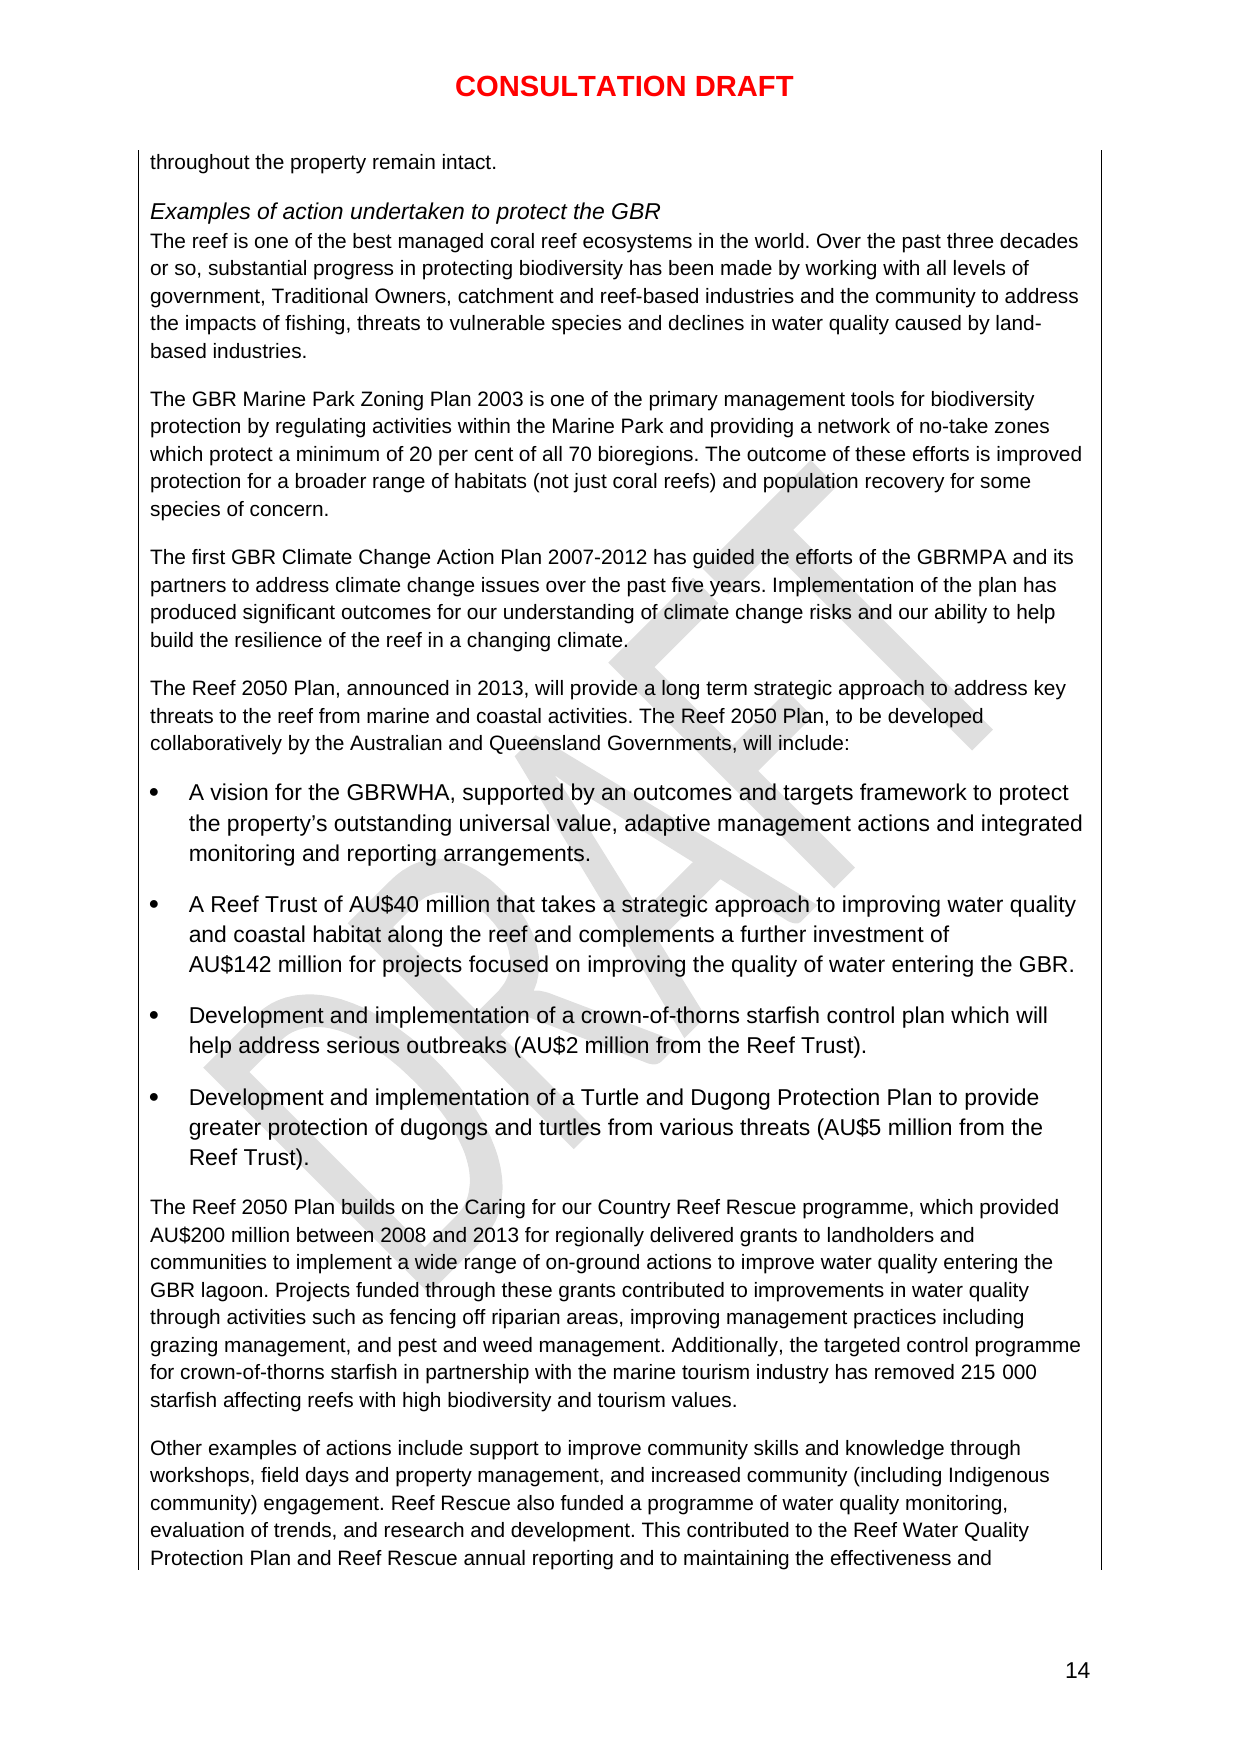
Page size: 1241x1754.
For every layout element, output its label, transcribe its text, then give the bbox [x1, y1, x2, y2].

table_cell The reef is one of the best managed coral reef ecosystems in the world. Over the past three decades or so, substantial progress in protecting biodiversity has been made by working with all levels of government, Traditional Owners, catchment and reef-based industries and the community to address the impacts of fishing, threats to vulnerable species and declines in water quality caused by land-based industries. [139, 229, 1101, 387]
table_cell The Reef 2050 Plan, announced in 2013, will provide a long term strategic approach to address key threats to the reef from marine and coastal activities. The Reef 2050 Plan, to be developed collaboratively by the Australian and Queensland Governments, will include: [139, 676, 1101, 779]
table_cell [139, 1195, 1101, 1570]
table_cell Examples of action undertaken to protect the GBR [139, 198, 1101, 228]
table_cell A Reef Trust of AU$40 million that takes a strategic approach to improving water quality and coastal habitat along the reef and complements a further investment of AU$142 million for projects focused on improving the quality of water entering the GBR. [139, 891, 1101, 1002]
table_cell The first GBR Climate Change Action Plan 2007-2012 has guided the efforts of the GBRMPA and its partners to address climate change issues over the past five years. Implementation of the plan has produced significant outcomes for our understanding of climate change risks and our ability to help build the resilience of the reef in a changing climate. [139, 545, 1101, 676]
table_cell Development and implementation of a Turtle and Dugong Protection Plan to provide greater protection of dugongs and turtles from various threats (AU$5 million from the Reef Trust). [139, 1084, 1101, 1195]
table_cell The GBR Marine Park Zoning Plan 2003 is one of the primary management tools for biodiversity protection by regulating activities within the Marine Park and providing a network of no-take zones which protect a minimum of 20 per cent of all 70 bioregions. The outcome of these efforts is improved protection for a broader range of habitats (not just coral reefs) and population recovery for some species of concern. [139, 387, 1101, 545]
table_cell A vision for the GBRWHA, supported by an outcomes and targets framework to protect the property’s outstanding universal value, adaptive management actions and integrated monitoring and reporting arrangements. [139, 779, 1101, 891]
table_cell Development and implementation of a crown-of-thorns starfish control plan which will help address serious outbreaks (AU$2 million from the Reef Trust). [139, 1002, 1101, 1083]
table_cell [139, 150, 1101, 198]
